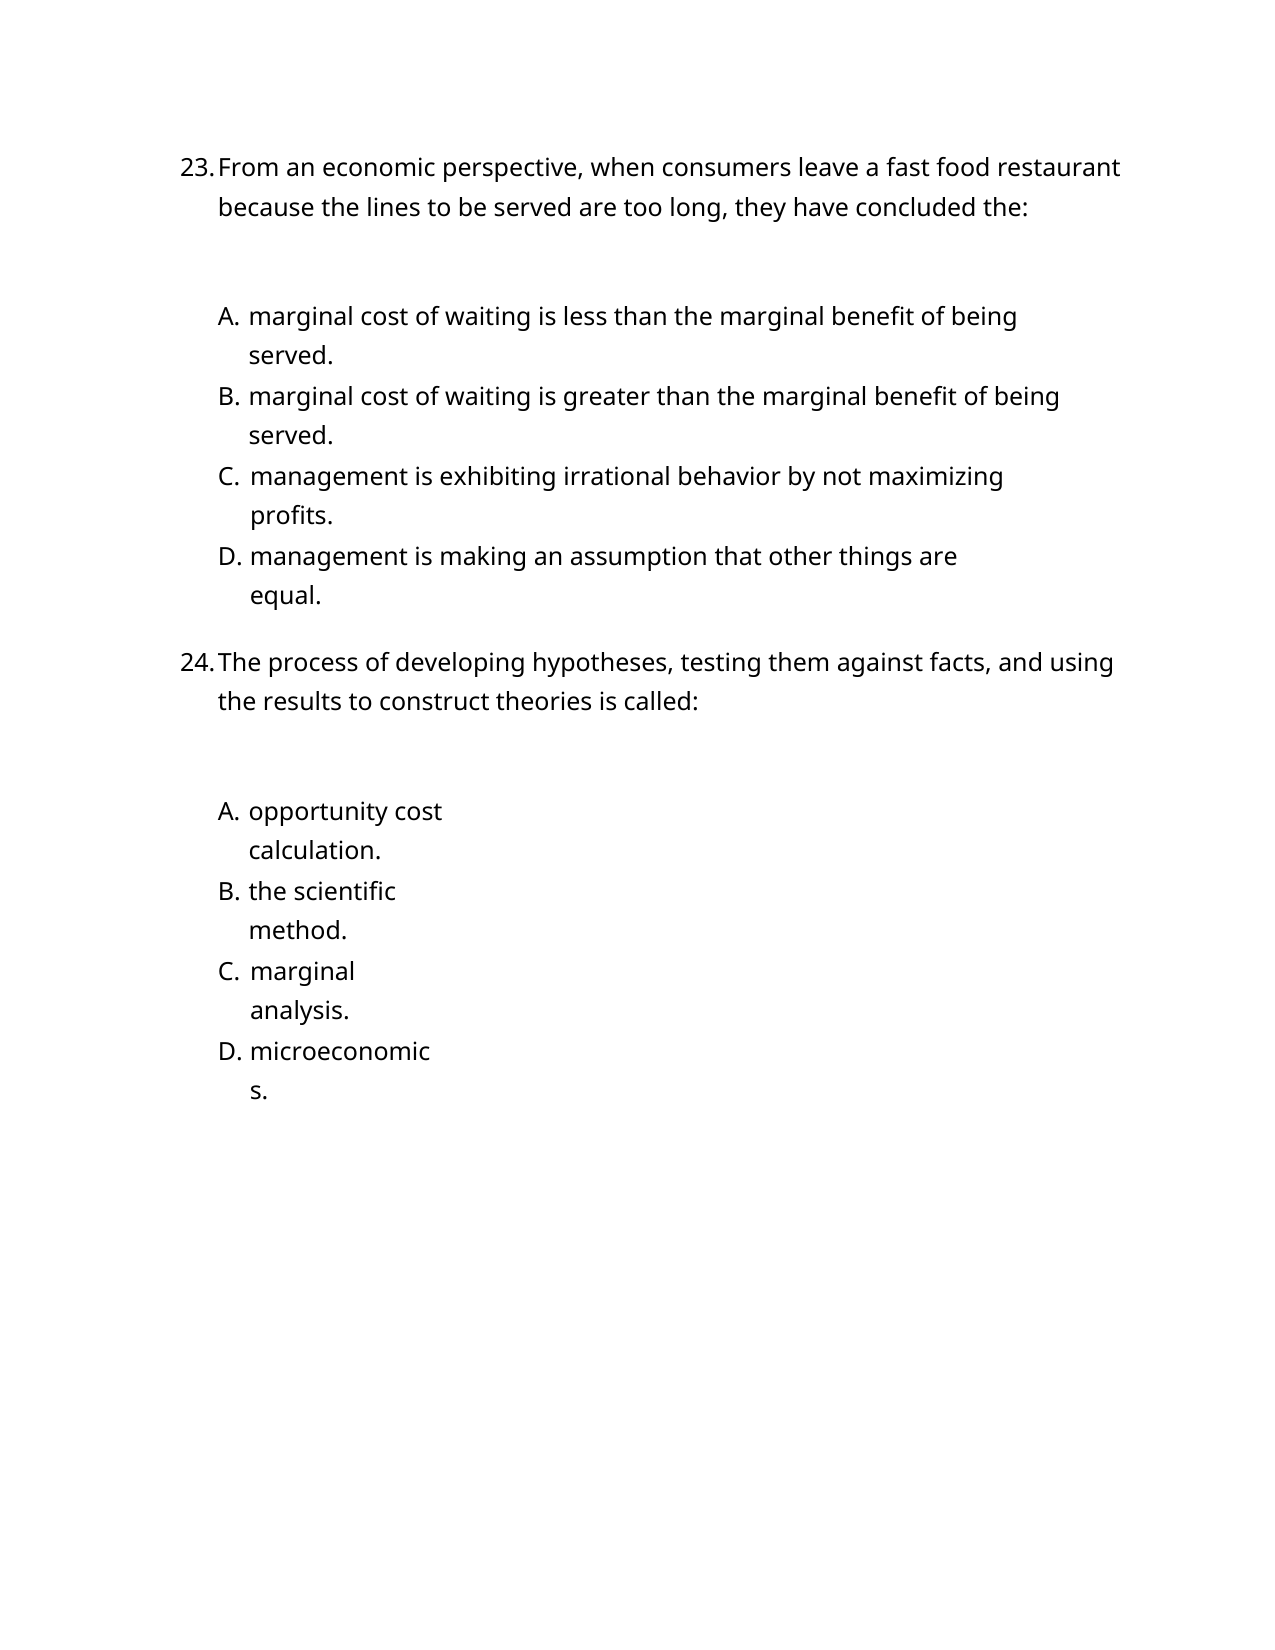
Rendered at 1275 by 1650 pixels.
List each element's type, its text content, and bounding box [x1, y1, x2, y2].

table_header The process of developing hypotheses, testing them against facts, and using the results to construct theories is called: [218, 645, 1125, 1111]
table_header 23. [180, 150, 218, 616]
table_header From an economic perspective, when consumers leave a fast food restaurant because the lines to be served are too long, they have concluded the: [218, 150, 1125, 616]
table_header 24. [180, 645, 218, 1111]
